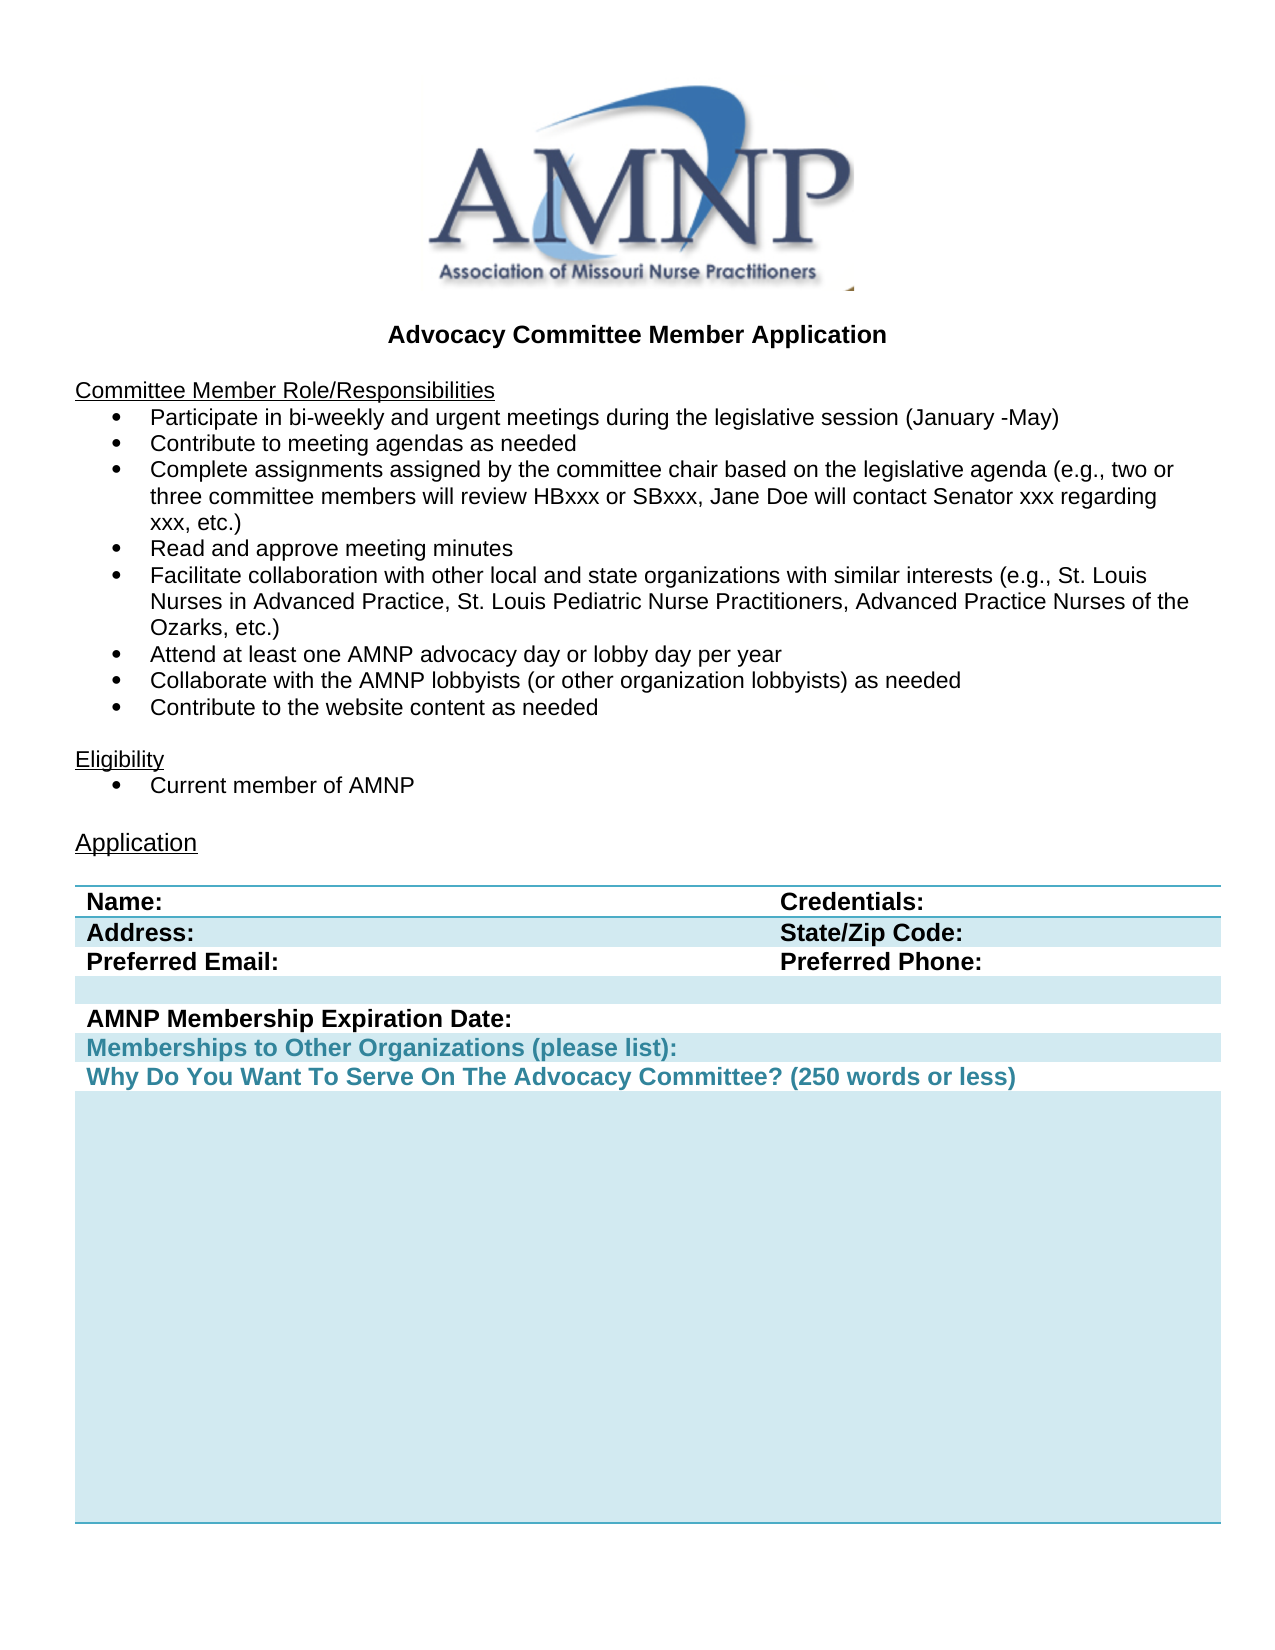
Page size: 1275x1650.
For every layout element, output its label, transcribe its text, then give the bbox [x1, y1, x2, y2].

list Attend at least one AMNP advocacy day or lobby day per year [112, 641, 1200, 667]
picture [420, 75, 855, 291]
table_cell Memberships to Other Organizations (please list): [75, 1033, 780, 1062]
table_cell Why Do You Want To Serve On The Advocacy Committee? (250 words or less) [75, 1062, 1221, 1091]
table_cell AMNP Membership Expiration Date: [75, 1004, 1221, 1033]
table_cell [75, 1091, 1221, 1522]
table_cell State/Zip Code: [780, 918, 1221, 947]
text Eligibility [75, 746, 1200, 772]
text Application [75, 828, 1200, 856]
list Collaborate with the AMNP lobbyists (or other organization lobbyists) as needed [112, 667, 1200, 693]
table_cell Preferred Phone: [780, 947, 1221, 976]
table_header Name: [75, 887, 780, 916]
list Read and approve meeting minutes [112, 535, 1200, 562]
table_cell [780, 976, 1221, 1004]
text Committee Member Role/Responsibilities [75, 377, 1200, 403]
text Advocacy Committee Member Application [75, 320, 1200, 348]
table_cell [75, 976, 780, 1004]
table_header Credentials: [780, 887, 1221, 916]
table_cell Address: [75, 918, 780, 947]
table_cell [780, 1033, 1221, 1062]
list Current member of AMNP [112, 772, 1200, 799]
list Contribute to meeting agendas as needed [112, 430, 1200, 456]
table_cell Preferred Email: [75, 947, 780, 976]
list Complete assignments assigned by the committee chair based on the legislative agenda (e.g., two or three committee members will review HBxxx or SBxxx, Jane Doe will contact Senator xxx regarding xxx, etc.) [112, 456, 1200, 535]
list Participate in bi-weekly and urgent meetings during the legislative session (January -May) [112, 403, 1200, 430]
list Contribute to the website content as needed [112, 693, 1200, 720]
list Facilitate collaboration with other local and state organizations with similar interests (e.g., St. Louis Nurses in Advanced Practice, St. Louis Pediatric Nurse Practitioners, Advanced Practice Nurses of the Ozarks, etc.) [112, 562, 1200, 641]
